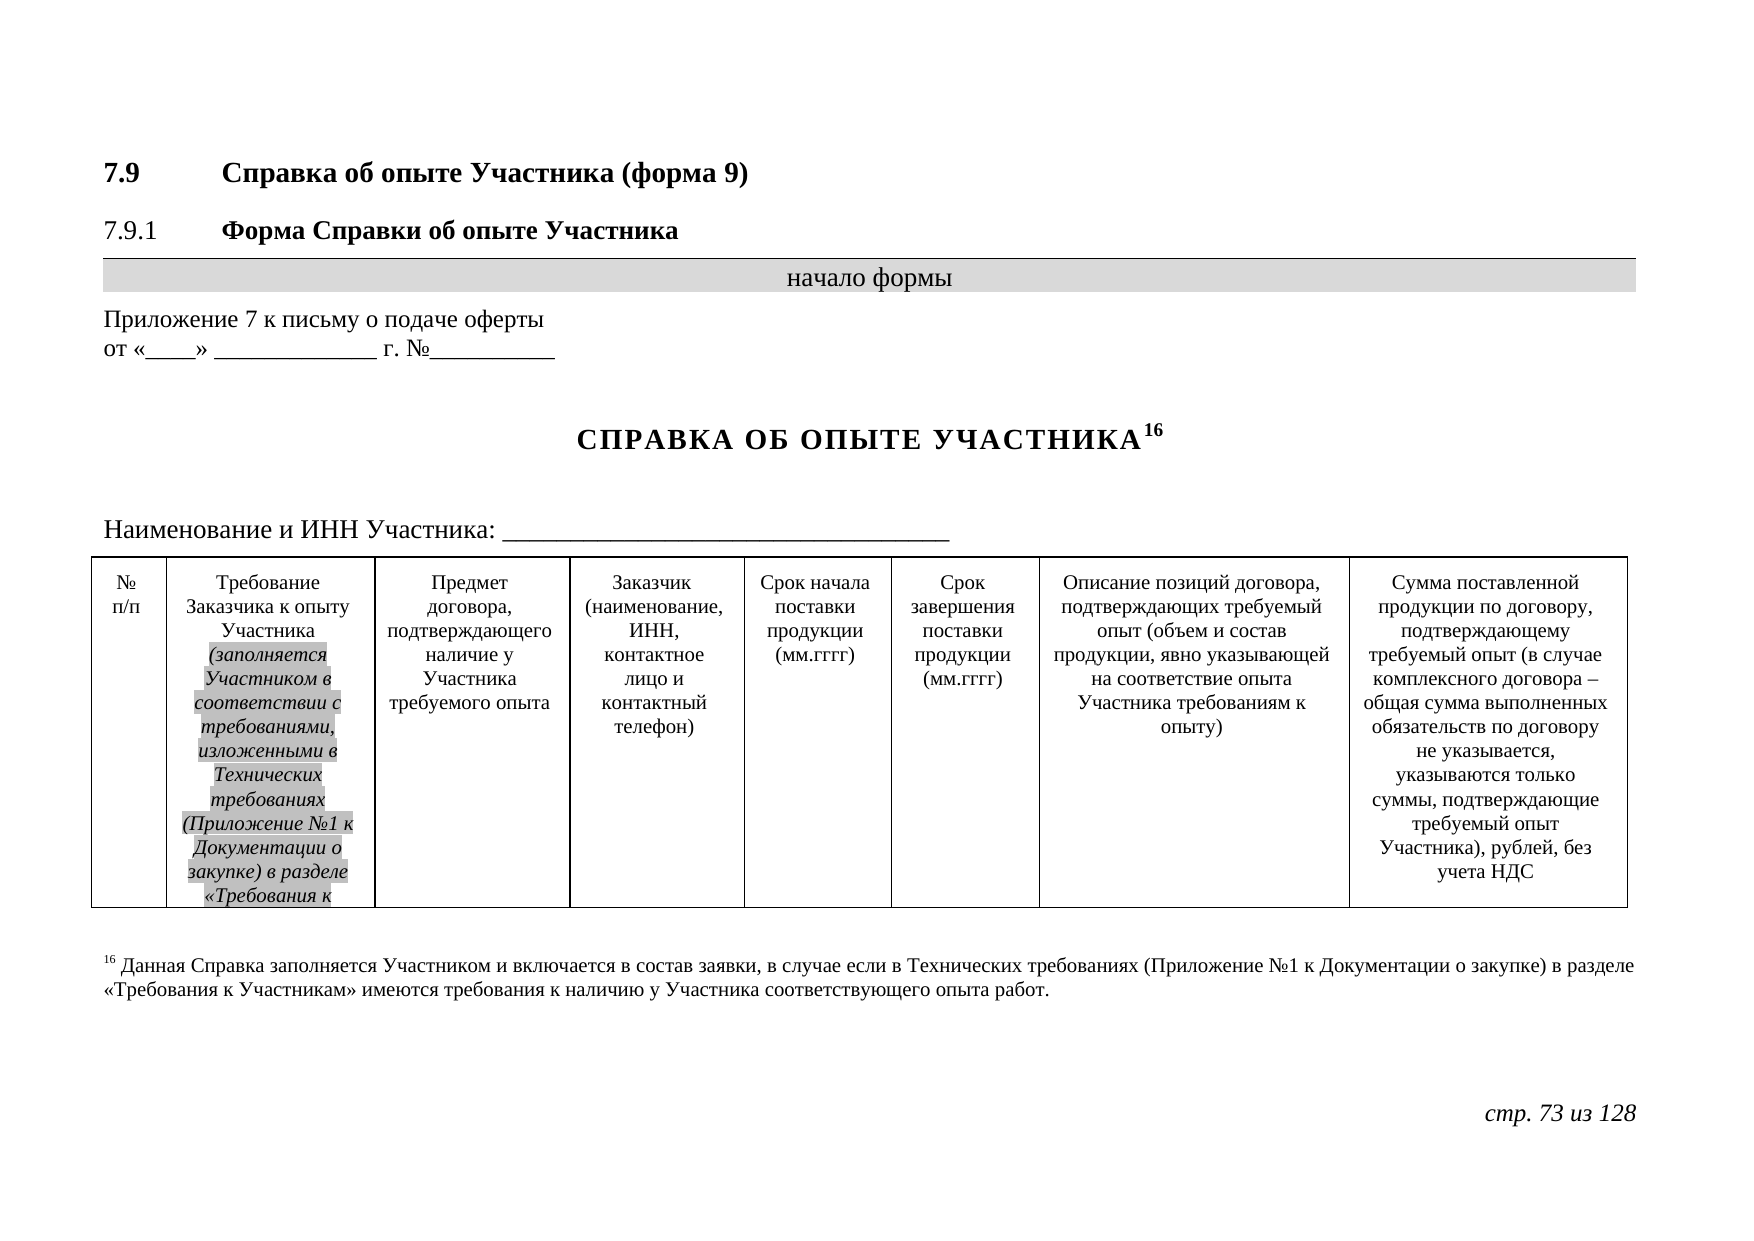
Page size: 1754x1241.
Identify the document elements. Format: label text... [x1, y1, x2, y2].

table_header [167, 558, 374, 907]
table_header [1040, 558, 1349, 907]
text Справка об опыте Участника [103, 418, 1636, 457]
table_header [892, 558, 1039, 907]
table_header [376, 558, 569, 907]
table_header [745, 558, 891, 907]
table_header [1350, 558, 1627, 907]
text Наименование и ИНН Участника: _________________________________ [103, 513, 1636, 544]
table_header № п/п [92, 558, 166, 907]
subtitle Справка об опыте Участника (форма 9) [103, 156, 1639, 189]
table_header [571, 558, 744, 907]
text начало формы [103, 259, 1636, 292]
text Форма Справки об опыте Участника [103, 214, 1636, 245]
text Приложение 7 к письму о подаче оферты от «____» _____________ г. №__________ [103, 304, 1636, 362]
